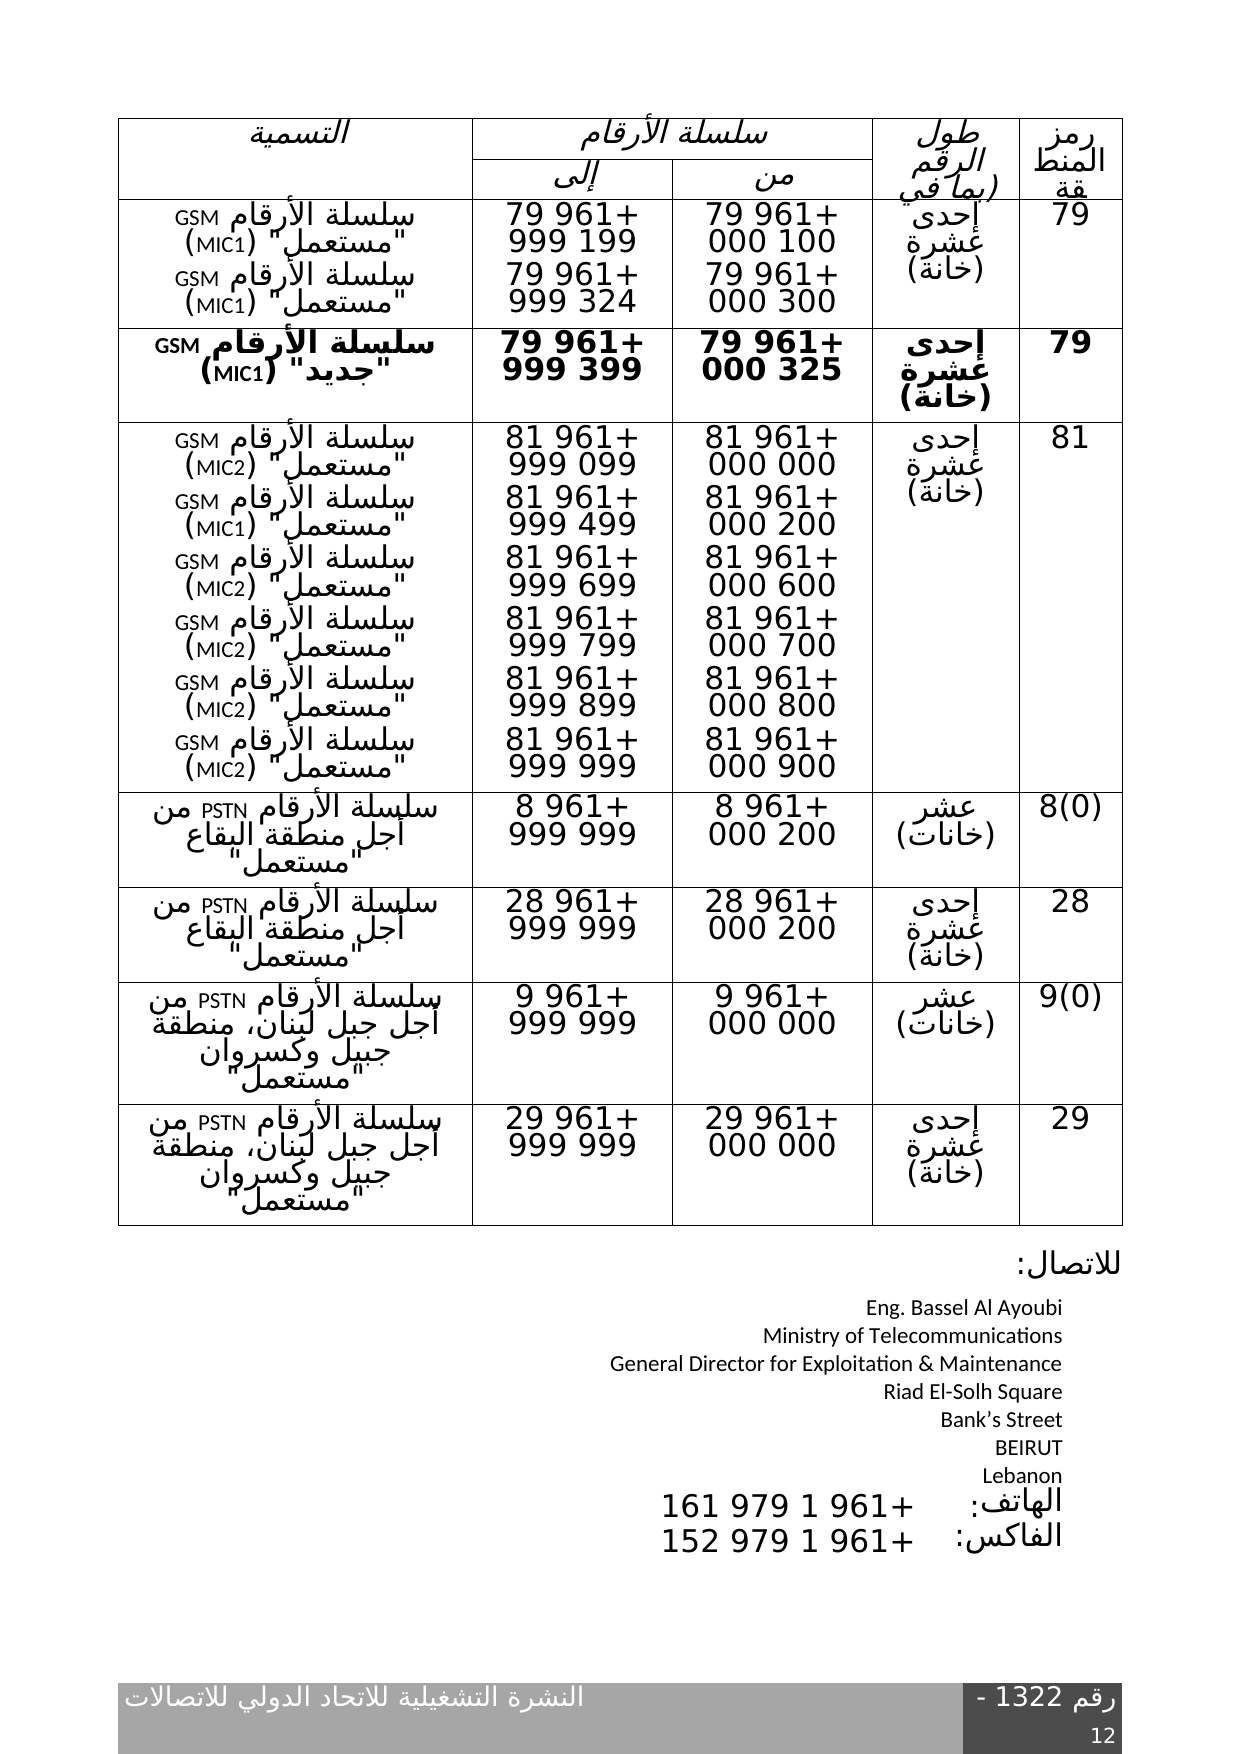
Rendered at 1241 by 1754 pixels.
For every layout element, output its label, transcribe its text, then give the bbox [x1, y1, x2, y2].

table_cell إلى [473, 160, 672, 199]
table_cell +961 79 100 000 +961 79 300 000 [673, 200, 872, 327]
table_cell +961 81 000 000 +961 81 200 000 +961 81 600 000 +961 81 700 000 +961 81 800 000 +961 81 900 000 [673, 423, 872, 792]
table_cell 29 [1020, 1105, 1122, 1225]
table_header سلسلة الأرقام [473, 119, 872, 159]
table_cell (0)9 [1020, 983, 1122, 1103]
table_cell إحدى عشرة (خانة) [873, 329, 1019, 422]
table_cell إحدى عشرة (خانة) [873, 1105, 1019, 1225]
table_cell 81 [1020, 423, 1122, 792]
table_header طول الرقم (بما في ذلك الرمز الدليلي للبلد) [873, 119, 1019, 199]
table_cell سلسلة الأرقام GSM "مستعمل" (MIC1) سلسلة الأرقام GSM "مستعمل" (MIC1) [119, 200, 472, 327]
table_cell +961 8 200 000 [673, 793, 872, 887]
table_header التسمية [119, 119, 472, 199]
table_cell عشر (خانات) [873, 793, 1019, 887]
table_cell +961 79 325 000 [673, 329, 872, 422]
table_cell +961 9 000 000 [673, 983, 872, 1103]
table_cell +961 79 399 999 [473, 329, 672, 422]
table_cell 79 [1020, 329, 1122, 422]
table_cell +961 9 999 999 [473, 983, 672, 1103]
table_cell سلسلة الأرقام PSTN من أجل جبل لبنان، منطقة جبيل وكسروان "مستعمل" [119, 1105, 472, 1225]
table_cell +961 29 999 999 [473, 1105, 672, 1225]
table_cell +961 81 099 999 +961 81 499 999 +961 81 699 999 +961 81 799 999 +961 81 899 999 +961 81 999 999 [473, 423, 672, 792]
table_cell إحدى عشرة (خانة) [873, 423, 1019, 792]
table_cell +961 79 199 999 +961 79 324 999 [473, 200, 672, 327]
table_cell سلسلة الأرقام PSTN من أجل جبل لبنان، منطقة جبيل وكسروان "مستعمل" [119, 983, 472, 1103]
table_cell سلسلة الأرقام GSM "مستعمل" (MIC2) سلسلة الأرقام GSM "مستعمل" (MIC1) سلسلة الأرقام GSM "مستعمل" (MIC2) سلسلة الأرقام GSM "مستعمل" (MIC2) سلسلة الأرقام GSM "مستعمل" (MIC2) سلسلة الأرقام GSM "مستعمل" (MIC2) [119, 423, 472, 792]
table_cell +961 28 200 000 [673, 888, 872, 982]
table_cell +961 28 999 999 [473, 888, 672, 982]
table_cell 28 [1020, 888, 1122, 982]
table_cell إحدى عشرة (خانة) [873, 200, 1019, 327]
table_cell +961 29 000 000 [673, 1105, 872, 1225]
table_cell من [673, 160, 872, 199]
table_cell +961 8 999 999 [473, 793, 672, 887]
text الهاتف: +961 1 979 161 الفاكس: +961 1 979 152 [118, 1489, 1063, 1560]
table_header رمز المنطقة [1020, 119, 1122, 199]
text للاتصال: [118, 1251, 1122, 1281]
table_cell عشر (خانات) [873, 983, 1019, 1103]
text Eng. Bassel Al Ayoubi Ministry of Telecommunications General Director for Exploitation & Maintenance Riad El-Solh Square Bank’s Street BEIRUT Lebanon [118, 1293, 1063, 1489]
table_cell سلسلة الأرقام GSM "جديد" (MIC1) [119, 329, 472, 422]
table_cell سلسلة الأرقام PSTN من أجل منطقة البقاع "مستعمل" [119, 793, 472, 887]
table_cell إحدى عشرة (خانة) [873, 888, 1019, 982]
table_cell (0)8 [1020, 793, 1122, 887]
table_cell 79 [1020, 200, 1122, 327]
table_cell سلسلة الأرقام PSTN من أجل منطقة البقاع "مستعمل" [119, 888, 472, 982]
